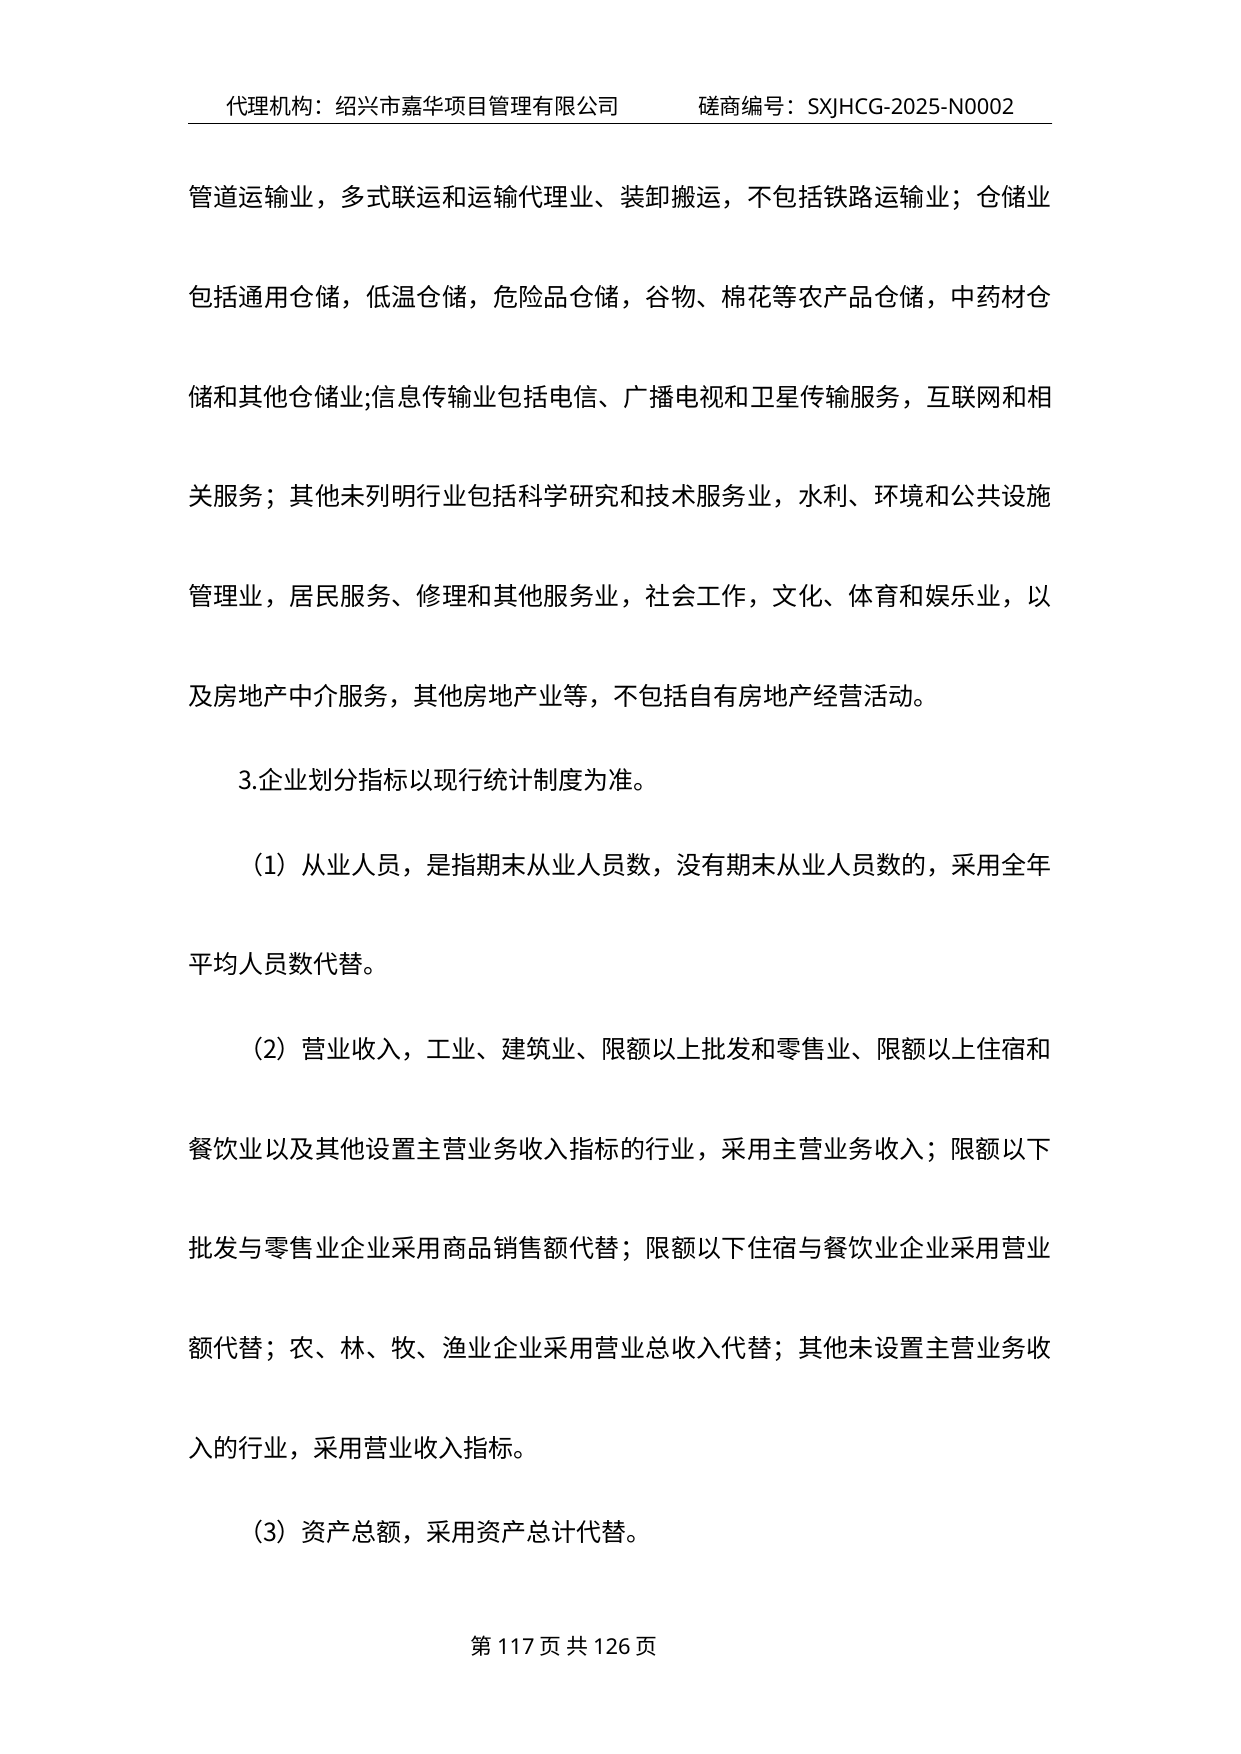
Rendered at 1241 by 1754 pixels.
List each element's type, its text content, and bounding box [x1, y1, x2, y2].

text （1）从业人员，是指期末从业人员数，没有期末从业人员数的，采用全年平均人员数代替。 [188, 830, 1052, 996]
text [188, 162, 1052, 727]
text 3.企业划分指标以现行统计制度为准。 [188, 746, 1052, 812]
text （2）营业收入，工业、建筑业、限额以上批发和零售业、限额以上住宿和餐饮业以及其他设置主营业务收入指标的行业，采用主营业务收入；限额以下批发与零售业企业采用商品销售额代替；限额以下住宿与餐饮业企业采用营业额代替；农、林、牧、渔业企业采用营业总收入代替；其他未设置主营业务收入的行业，采用营业收入指标。 [188, 1014, 1052, 1479]
text （3）资产总额，采用资产总计代替。 [188, 1498, 1052, 1564]
